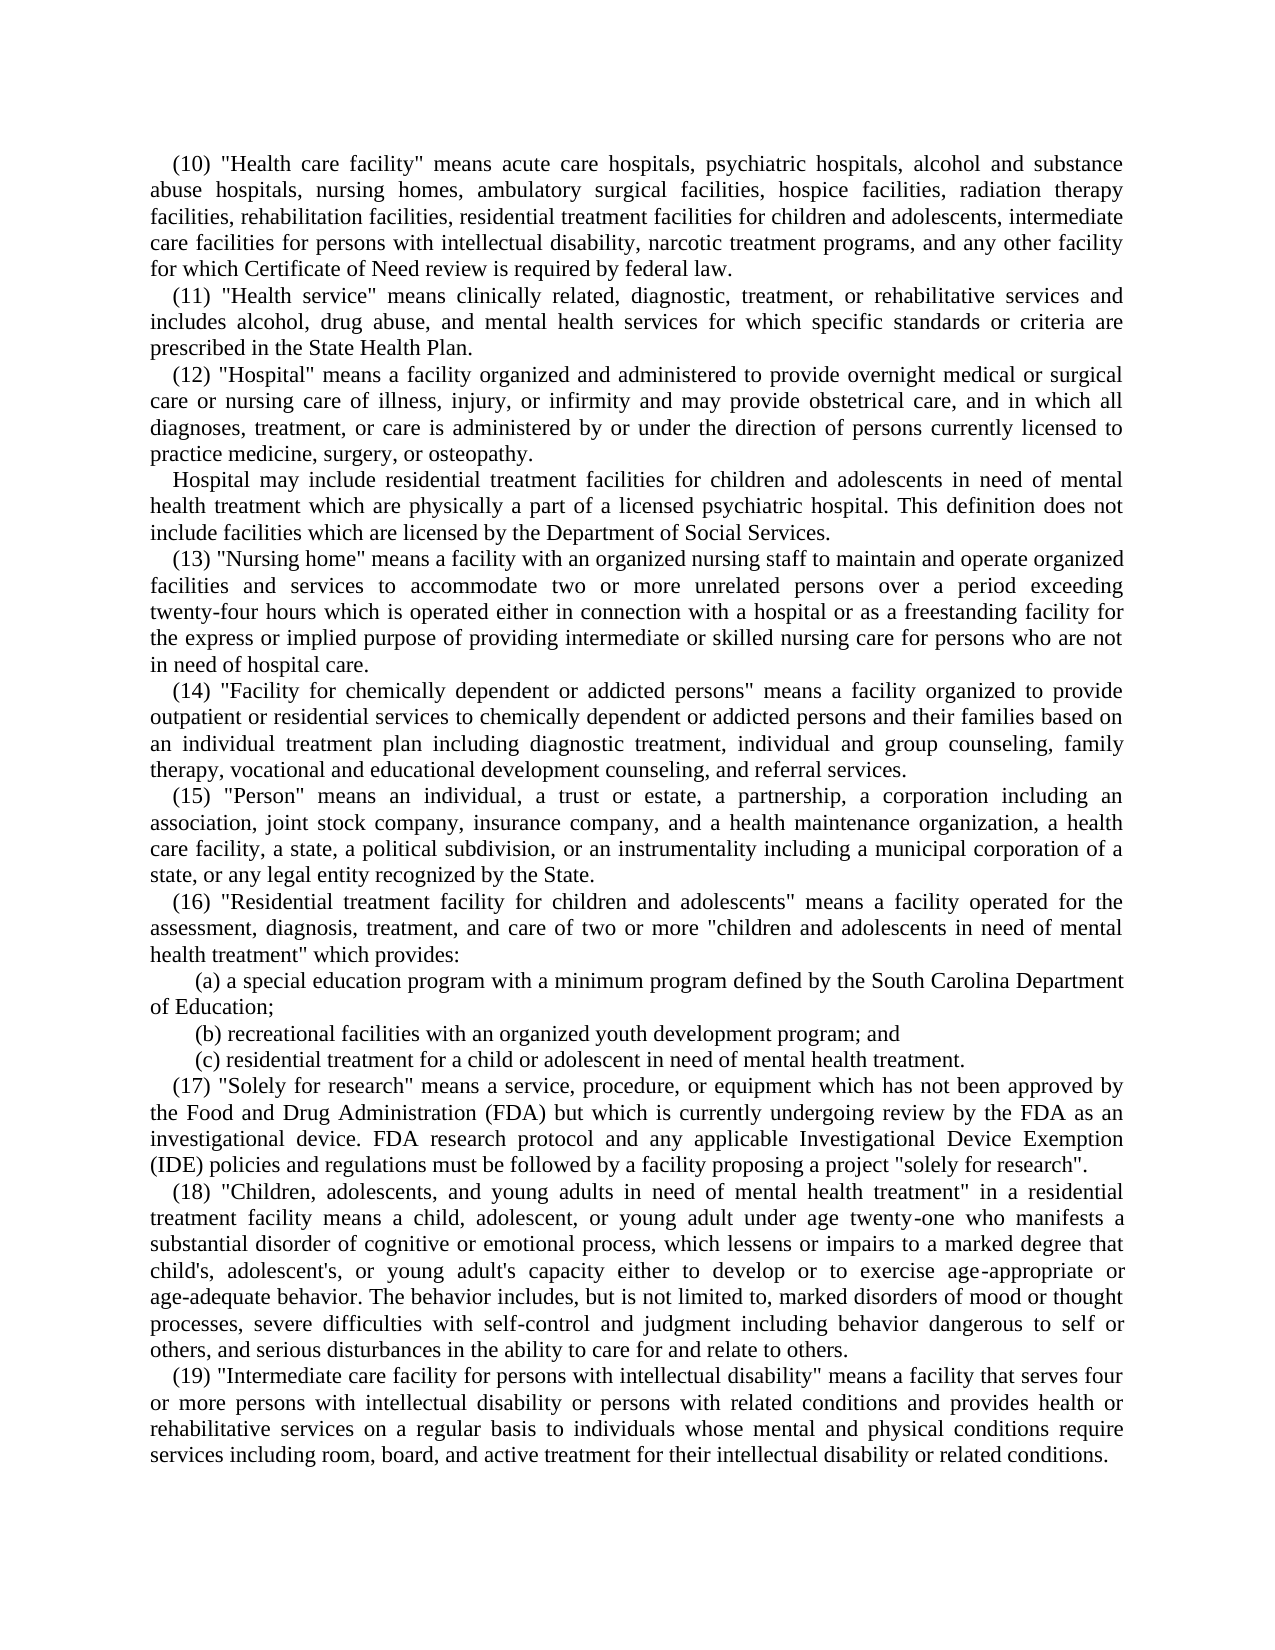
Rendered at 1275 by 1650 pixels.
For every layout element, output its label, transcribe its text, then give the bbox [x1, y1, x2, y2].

text (16) "Residential treatment facility for children and adolescents" means a facility operated for the assessment, diagnosis, treatment, and care of two or more "children and adolescents in need of mental health treatment" which provides: [150, 888, 1125, 967]
text (14) "Facility for chemically dependent or addicted persons" means a facility organized to provide outpatient or residential services to chemically dependent or addicted persons and their families based on an individual treatment plan including diagnostic treatment, individual and group counseling, family therapy, vocational and educational development counseling, and referral services. [150, 677, 1125, 782]
text (a) a special education program with a minimum program defined by the South Carolina Department of Education; [150, 967, 1125, 1020]
text (17) "Solely for research" means a service, procedure, or equipment which has not been approved by the Food and Drug Administration (FDA) but which is currently undergoing review by the FDA as an investigational device. FDA research protocol and any applicable Investigational Device Exemption (IDE) policies and regulations must be followed by a facility proposing a project "solely for research". [150, 1072, 1125, 1178]
text (19) "Intermediate care facility for persons with intellectual disability" means a facility that serves four or more persons with intellectual disability or persons with related conditions and provides health or rehabilitative services on a regular basis to individuals whose mental and physical conditions require services including room, board, and active treatment for their intellectual disability or related conditions. [150, 1362, 1125, 1468]
text (c) residential treatment for a child or adolescent in need of mental health treatment. [150, 1046, 1125, 1072]
text (18) "Children, adolescents, and young adults in need of mental health treatment" in a residential treatment facility means a child, adolescent, or young adult under age twenty-one who manifests a substantial disorder of cognitive or emotional process, which lessens or impairs to a marked degree that child's, adolescent's, or young adult's capacity either to develop or to exercise age-appropriate or age-adequate behavior. The behavior includes, but is not limited to, marked disorders of mood or thought processes, severe difficulties with self-control and judgment including behavior dangerous to self or others, and serious disturbances in the ability to care for and relate to others. [150, 1178, 1125, 1362]
text Hospital may include residential treatment facilities for children and adolescents in need of mental health treatment which are physically a part of a licensed psychiatric hospital. This definition does not include facilities which are licensed by the Department of Social Services. [150, 466, 1125, 545]
text (12) "Hospital" means a facility organized and administered to provide overnight medical or surgical care or nursing care of illness, injury, or infirmity and may provide obstetrical care, and in which all diagnoses, treatment, or care is administered by or under the direction of persons currently licensed to practice medicine, surgery, or osteopathy. [150, 361, 1125, 466]
text (13) "Nursing home" means a facility with an organized nursing staff to maintain and operate organized facilities and services to accommodate two or more unrelated persons over a period exceeding twenty-four hours which is operated either in connection with a hospital or as a freestanding facility for the express or implied purpose of providing intermediate or skilled nursing care for persons who are not in need of hospital care. [150, 545, 1125, 677]
text (b) recreational facilities with an organized youth development program; and [150, 1020, 1125, 1046]
text (10) "Health care facility" means acute care hospitals, psychiatric hospitals, alcohol and substance abuse hospitals, nursing homes, ambulatory surgical facilities, hospice facilities, radiation therapy facilities, rehabilitation facilities, residential treatment facilities for children and adolescents, intermediate care facilities for persons with intellectual disability, narcotic treatment programs, and any other facility for which Certificate of Need review is required by federal law. [150, 150, 1125, 282]
text (11) "Health service" means clinically related, diagnostic, treatment, or rehabilitative services and includes alcohol, drug abuse, and mental health services for which specific standards or criteria are prescribed in the State Health Plan. [150, 282, 1125, 361]
text (15) "Person" means an individual, a trust or estate, a partnership, a corporation including an association, joint stock company, insurance company, and a health maintenance organization, a health care facility, a state, a political subdivision, or an instrumentality including a municipal corporation of a state, or any legal entity recognized by the State. [150, 782, 1125, 888]
